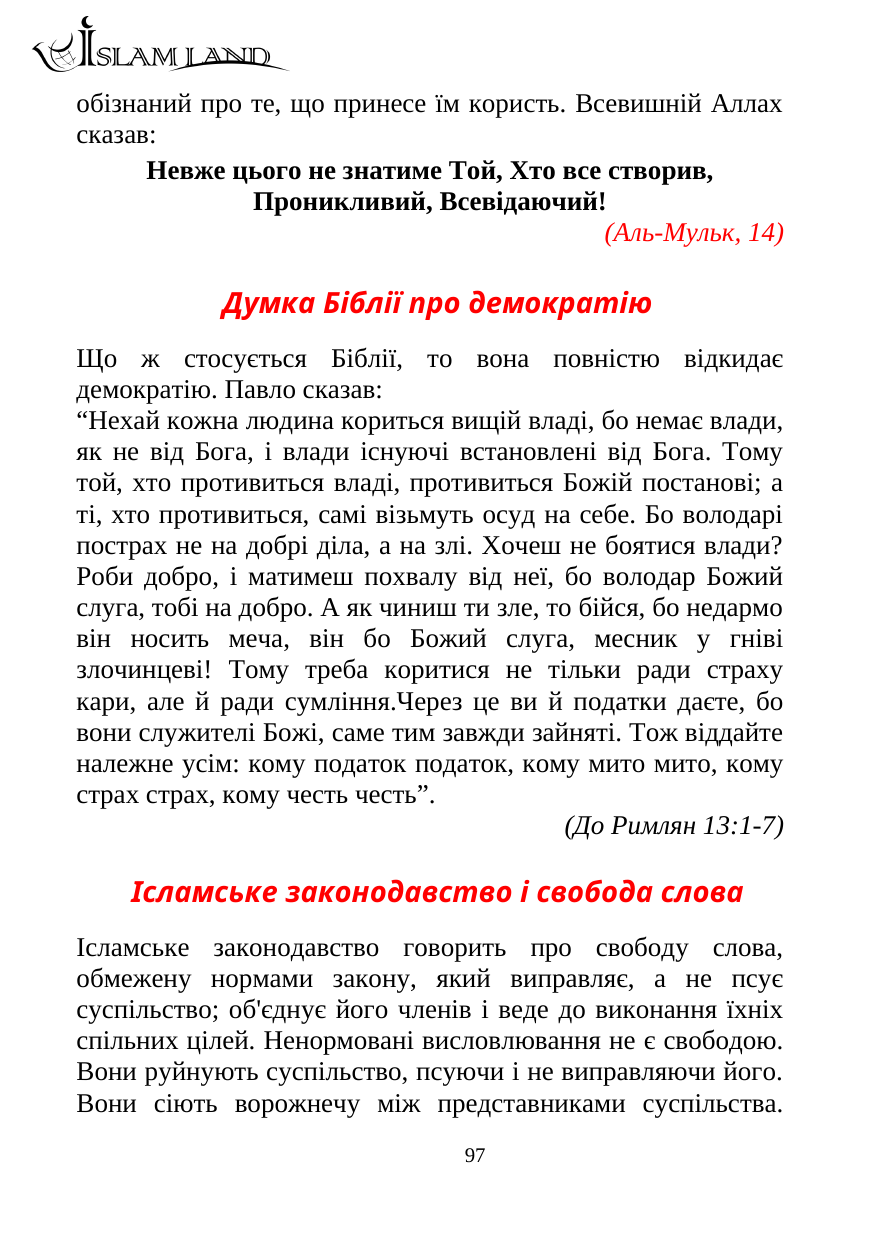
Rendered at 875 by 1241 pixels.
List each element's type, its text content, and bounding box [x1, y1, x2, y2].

subtitle Невже цього не знатиме Той, Хто все створив, Проникливий, Всевiдаючий! [76, 154, 784, 216]
text (Аль-Мульк, 14) [76, 216, 784, 247]
text Ісламське законодавство і свобода слова [91, 871, 784, 911]
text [76, 931, 784, 1118]
picture [31, 16, 291, 72]
text “Нехай кожна людина кориться вищій владі, бо немає влади, як не від Бога, і влади існуючі встановлені від Бога. Тому той, хто противиться владі, противиться Божій постанові; а ті, хто противиться, самі візьмуть осуд на себе. Бо володарі пострах не на добрі діла, а на злі. Хочеш не боятися влади? Роби добро, і матимеш похвалу від неї, бо володар Божий слуга, тобі на добро. А як чиниш ти зле, то бійся, бо недармо він носить меча, він бо Божий слуга, месник у гніві злочинцеві! Тому треба коритися не тільки ради страху кари, але й ради сумління.Через це ви й податки даєте, бо вони служителі Божі, саме тим завжди зайняті. Тож віддайте належне усім: кому податок податок, кому мито мито, кому страх страх, кому честь честь”. [76, 404, 784, 809]
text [76, 87, 784, 149]
text (До Римлян 13:1-7) [76, 809, 784, 840]
text Думка Біблії про демократію [91, 282, 784, 322]
text Що ж стосується Біблії, то вона повністю відкидає демократію. Павло сказав: [76, 342, 784, 404]
